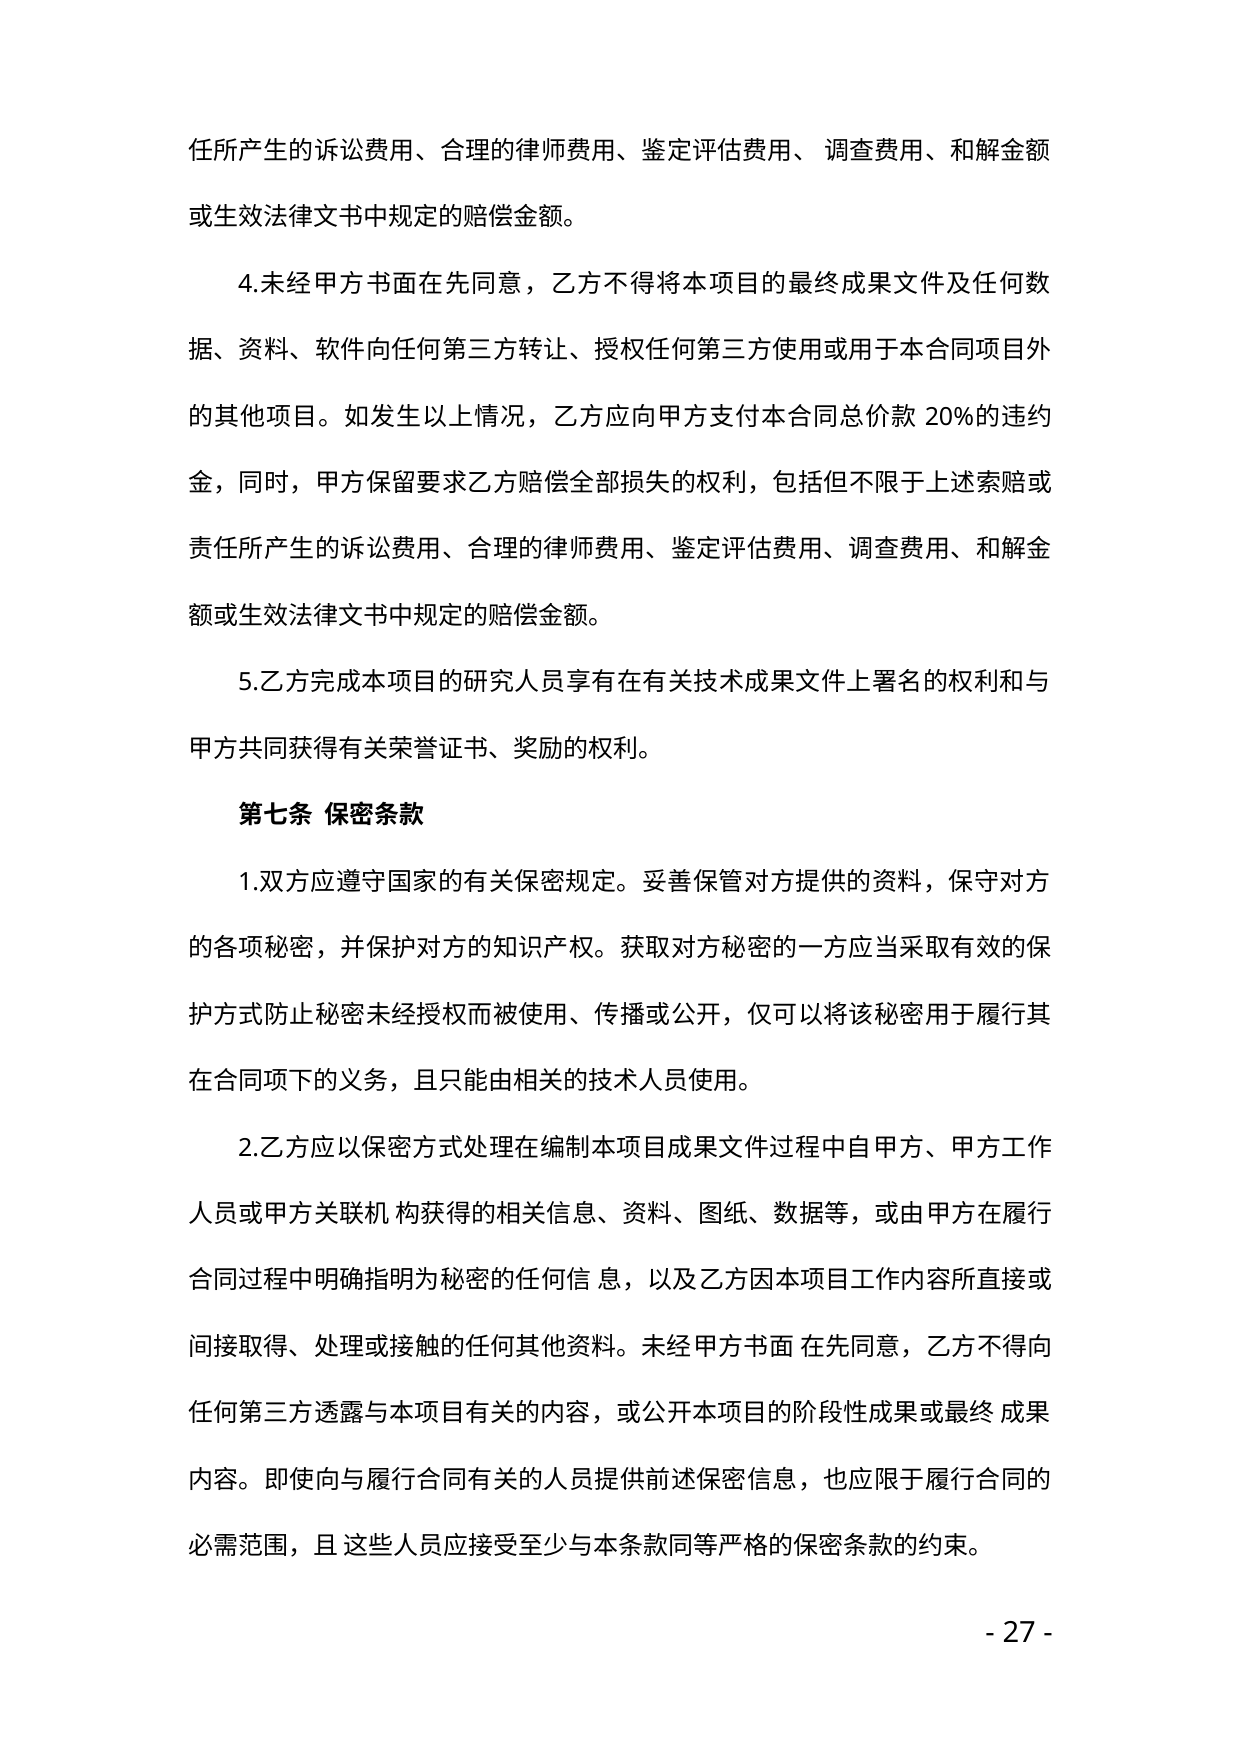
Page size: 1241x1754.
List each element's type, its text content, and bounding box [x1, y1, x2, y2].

text 2.乙方应以保密方式处理在编制本项目成果文件过程中自甲方、甲方工作人员或甲方关联机 构获得的相关信息、资料、图纸、数据等，或由甲方在履行合同过程中明确指明为秘密的任何信 息，以及乙方因本项目工作内容所直接或间接取得、处理或接触的任何其他资料。未经甲方书面 在先同意，乙方不得向任何第三方透露与本项目有关的内容，或公开本项目的阶段性成果或最终 成果内容。即使向与履行合同有关的人员提供前述保密信息，也应限于履行合同的必需范围，且 这些人员应接受至少与本条款同等严格的保密条款的约束。 [188, 1112, 1052, 1577]
text 4.未经甲方书面在先同意，乙方不得将本项目的最终成果文件及任何数据、资料、软件向任何第三方转让、授权任何第三方使用或用于本合同项目外的其他项目。如发生以上情况，乙方应向甲方支付本合同总价款 20%的违约金，同时，甲方保留要求乙方赔偿全部损失的权利，包括但不限于上述索赔或责任所产生的诉讼费用、合理的律师费用、鉴定评估费用、调查费用、和解金额或生效法律文书中规定的赔偿金额。 [188, 248, 1052, 647]
text 第七条 保密条款 [188, 779, 1052, 846]
text 5.乙方完成本项目的研究人员享有在有关技术成果文件上署名的权利和与甲方共同获得有关荣誉证书、奖励的权利。 [188, 647, 1052, 779]
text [188, 115, 1052, 248]
text 1.双方应遵守国家的有关保密规定。妥善保管对方提供的资料，保守对方的各项秘密，并保护对方的知识产权。获取对方秘密的一方应当采取有效的保护方式防止秘密未经授权而被使用、传播或公开，仅可以将该秘密用于履行其在合同项下的义务，且只能由相关的技术人员使用。 [188, 846, 1052, 1112]
